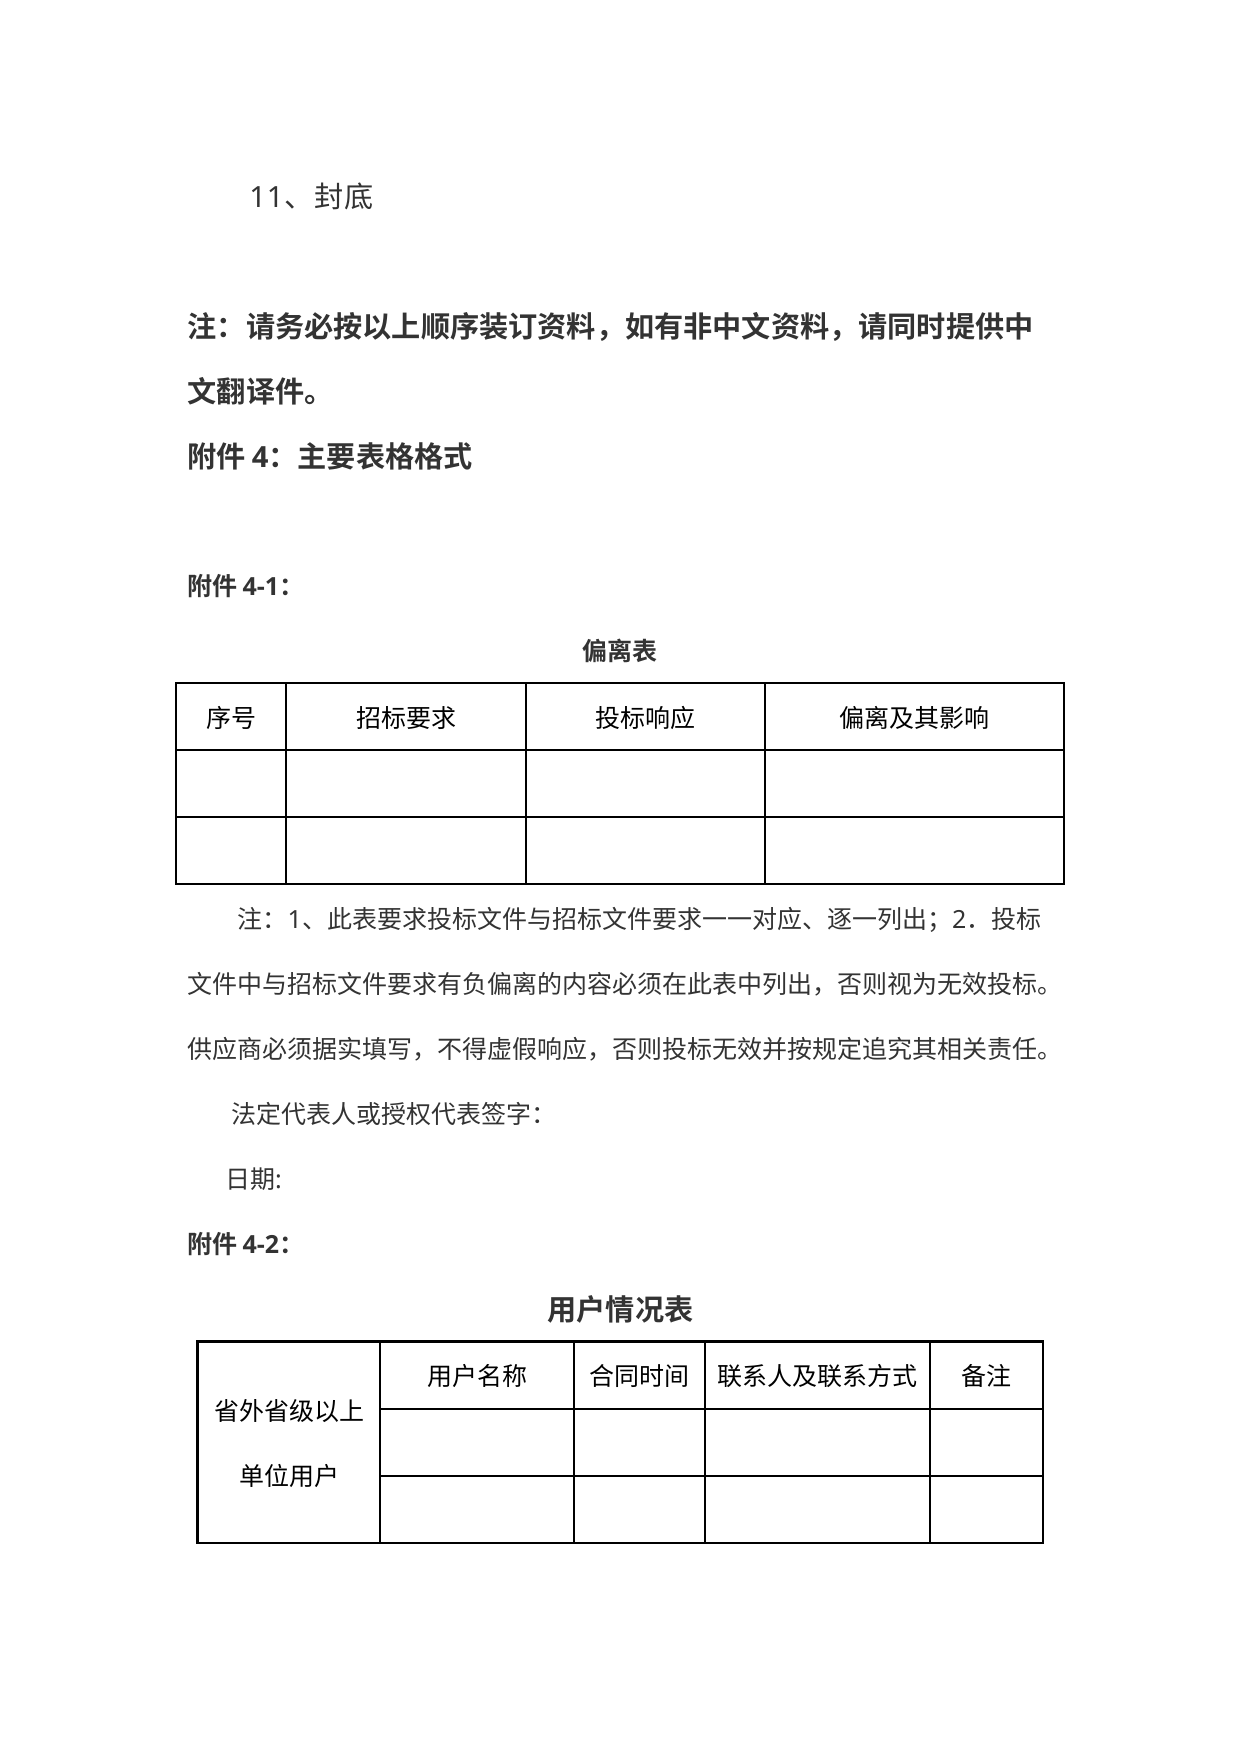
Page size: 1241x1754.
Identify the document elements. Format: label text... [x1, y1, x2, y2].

text 11、封底 [187, 162, 1053, 227]
text 日期: [187, 1145, 1053, 1210]
text 附件4-2： [187, 1210, 1053, 1275]
table_cell [527, 751, 764, 816]
table_header 用户名称 [381, 1343, 573, 1407]
table_cell [575, 1477, 704, 1542]
table_header 偏离及其影响 [766, 684, 1063, 749]
table_cell [575, 1410, 704, 1474]
table_cell [177, 751, 285, 816]
table_cell [706, 1477, 929, 1542]
text 注：请务必按以上顺序装订资料，如有非中文资料，请同时提供中文翻译件。 [187, 292, 1053, 422]
table_header 招标要求 [287, 684, 525, 749]
table_cell [931, 1477, 1042, 1542]
table_cell [287, 818, 525, 883]
table_cell [527, 818, 764, 883]
table_header 投标响应 [527, 684, 764, 749]
text 偏离表 [187, 617, 1053, 682]
table_cell [766, 818, 1063, 883]
table_cell [766, 751, 1063, 816]
table_header 序号 [177, 684, 285, 749]
table_header 省外省级以上单位用户 [199, 1343, 379, 1542]
table_cell [177, 818, 285, 883]
table_header 联系人及联系方式 [706, 1343, 929, 1407]
text 附件4-1： [187, 552, 1053, 617]
table_cell [931, 1410, 1042, 1474]
table_cell [381, 1410, 573, 1474]
table_cell [381, 1477, 573, 1542]
table_header 合同时间 [575, 1343, 704, 1407]
table_cell [287, 751, 525, 816]
text 法定代表人或授权代表签字： [187, 1080, 1053, 1145]
text 附件4：主要表格格式 [187, 422, 1053, 487]
text 用户情况表 [187, 1275, 1053, 1340]
table_header 备注 [931, 1343, 1042, 1407]
table_cell [706, 1410, 929, 1474]
text 注：1、此表要求投标文件与招标文件要求一一对应、逐一列出；2．投标文件中与招标文件要求有负偏离的内容必须在此表中列出，否则视为无效投标。供应商必须据实填写，不得虚假响应，否则投标无效并按规定追究其相关责任。 [187, 885, 1053, 1080]
